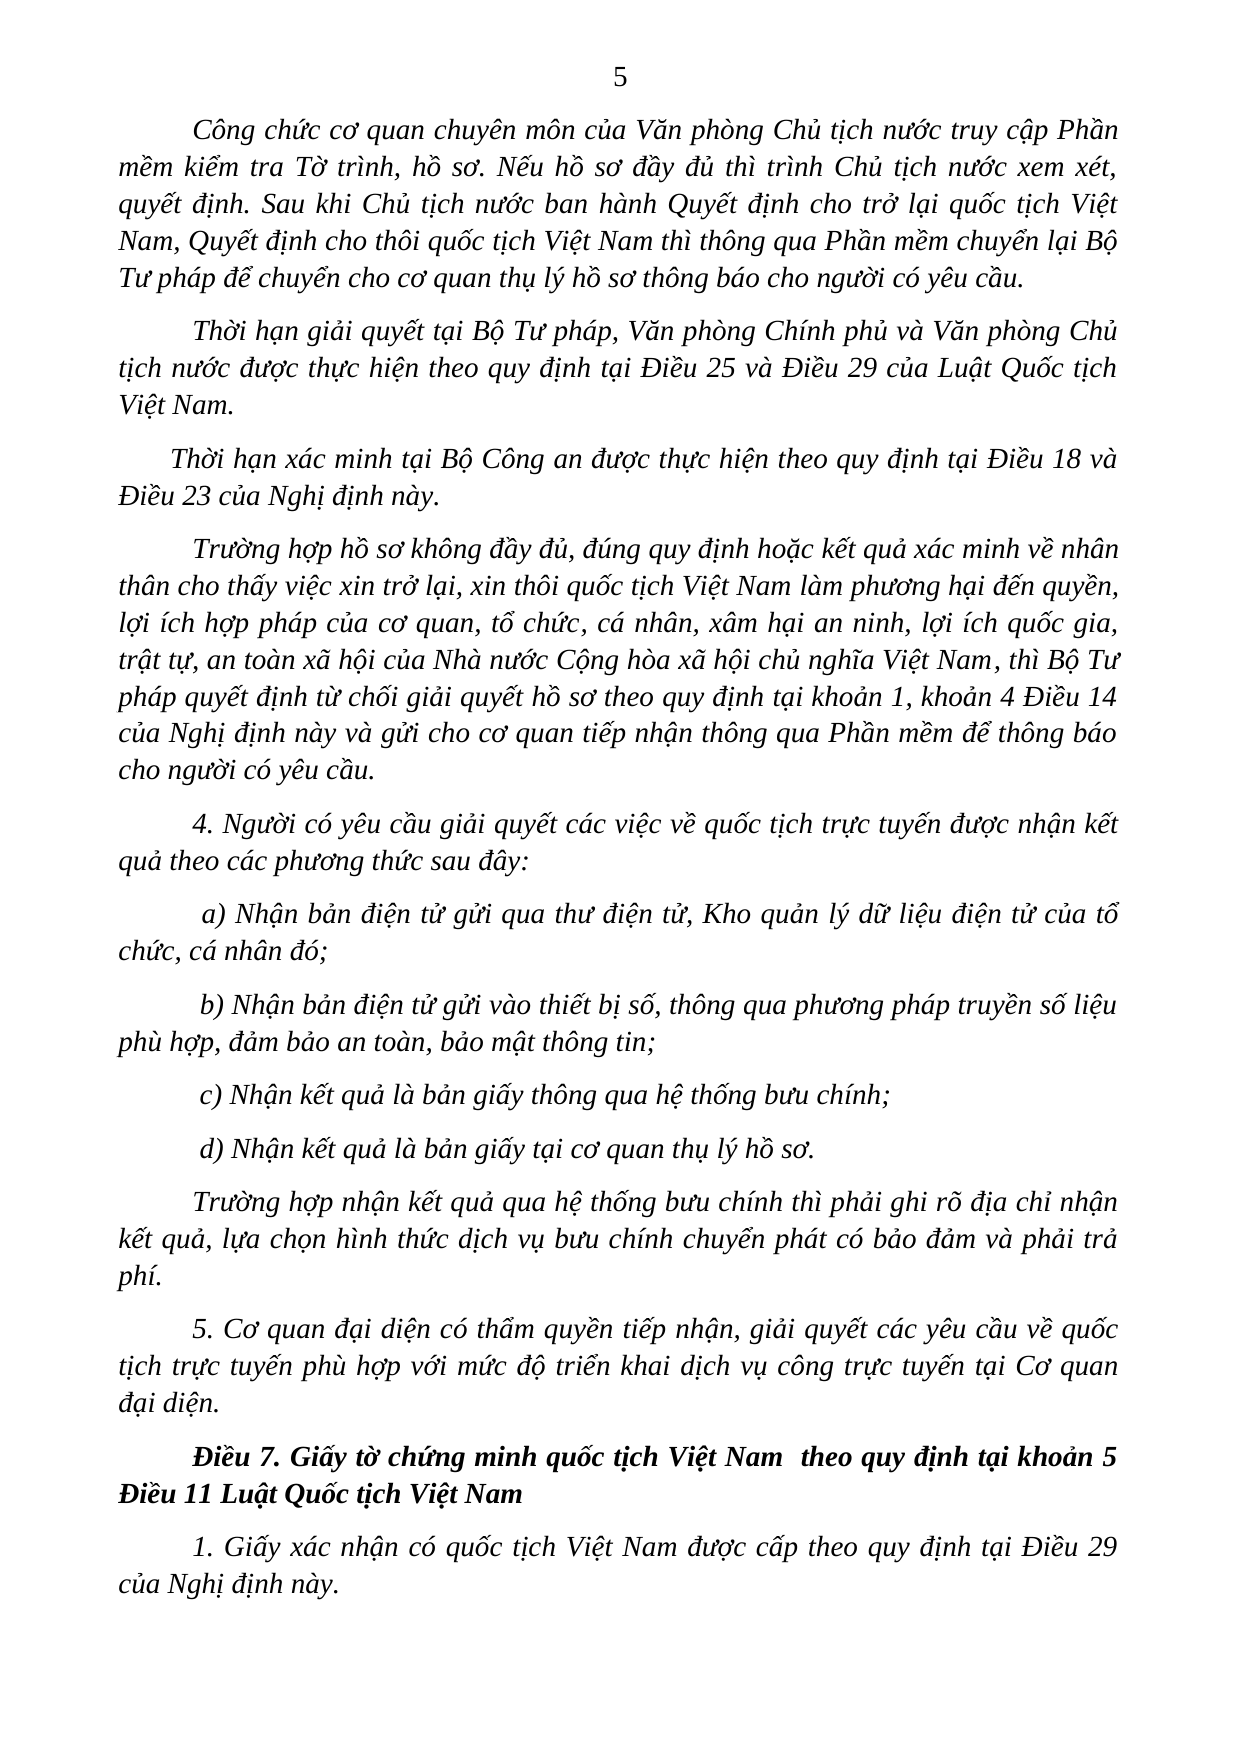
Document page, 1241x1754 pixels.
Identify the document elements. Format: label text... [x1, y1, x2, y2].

text Trường hợp nhận kết quả qua hệ thống bưu chính thì phải ghi rõ địa chỉ nhận kết quả, lựa chọn hình thức dịch vụ bưu chính chuyển phát có bảo đảm và phải trả phí. [117, 1183, 1123, 1292]
text Điều 7. Giấy tờ chứng minh quốc tịch Việt Nam theo quy định tại khoản 5 Điều 11 Luật Quốc tịch Việt Nam [117, 1438, 1123, 1509]
text 1. Giấy xác nhận có quốc tịch Việt Nam được cấp theo quy định tại Điều 29 của Nghị định này. [117, 1528, 1123, 1665]
text a) Nhận bản điện tử gửi qua thư điện tử, Kho quản lý dữ liệu điện tử của tổ chức, cá nhân đó; [117, 895, 1123, 967]
text 5. Cơ quan đại diện có thẩm quyền tiếp nhận, giải quyết các yêu cầu về quốc tịch trực tuyến phù hợp với mức độ triển khai dịch vụ công trực tuyến tại Cơ quan đại diện. [117, 1311, 1123, 1419]
text d) Nhận kết quả là bản giấy tại cơ quan thụ lý hồ sơ. [117, 1130, 1123, 1164]
text c) Nhận kết quả là bản giấy thông qua hệ thống bưu chính; [117, 1076, 1123, 1111]
text Công chức cơ quan chuyên môn của Văn phòng Chủ tịch nước truy cập Phần mềm kiểm tra Tờ trình, hồ sơ. Nếu hồ sơ đầy đủ thì trình Chủ tịch nước xem xét, quyết định. Sau khi Chủ tịch nước ban hành Quyết định cho trở lại quốc tịch Việt Nam, Quyết định cho thôi quốc tịch Việt Nam thì thông qua Phần mềm chuyển lại Bộ Tư pháp để chuyển cho cơ quan thụ lý hồ sơ thông báo cho người có yêu cầu. [117, 111, 1123, 293]
text Thời hạn xác minh tại Bộ Công an được thực hiện theo quy định tại Điều 18 và Điều 23 của Nghị định này. [117, 440, 1123, 511]
text Thời hạn giải quyết tại Bộ Tư pháp, Văn phòng Chính phủ và Văn phòng Chủ tịch nước được thực hiện theo quy định tại Điều 25 và Điều 29 của Luật Quốc tịch Việt Nam. [117, 312, 1123, 421]
text 4. Người có yêu cầu giải quyết các việc về quốc tịch trực tuyến được nhận kết quả theo các phương thức sau đây: [117, 805, 1123, 876]
text Trường hợp hồ sơ không đầy đủ, đúng quy định hoặc kết quả xác minh về nhân thân cho thấy việc xin trở lại, xin thôi quốc tịch Việt Nam làm phương hại đến quyền, lợi ích hợp pháp của cơ quan, tổ chức, cá nhân, xâm hại an ninh, lợi ích quốc gia, trật tự, an toàn xã hội của Nhà nước Cộng hòa xã hội chủ nghĩa Việt Nam, thì Bộ Tư pháp quyết định từ chối giải quyết hồ sơ theo quy định tại khoản 1, khoản 4 Điều 14 của Nghị định này và gửi cho cơ quan tiếp nhận thông qua Phần mềm để thông báo cho người có yêu cầu. [117, 530, 1123, 786]
text b) Nhận bản điện tử gửi vào thiết bị số, thông qua phương pháp truyền số liệu phù hợp, đảm bảo an toàn, bảo mật thông tin; [117, 986, 1123, 1057]
